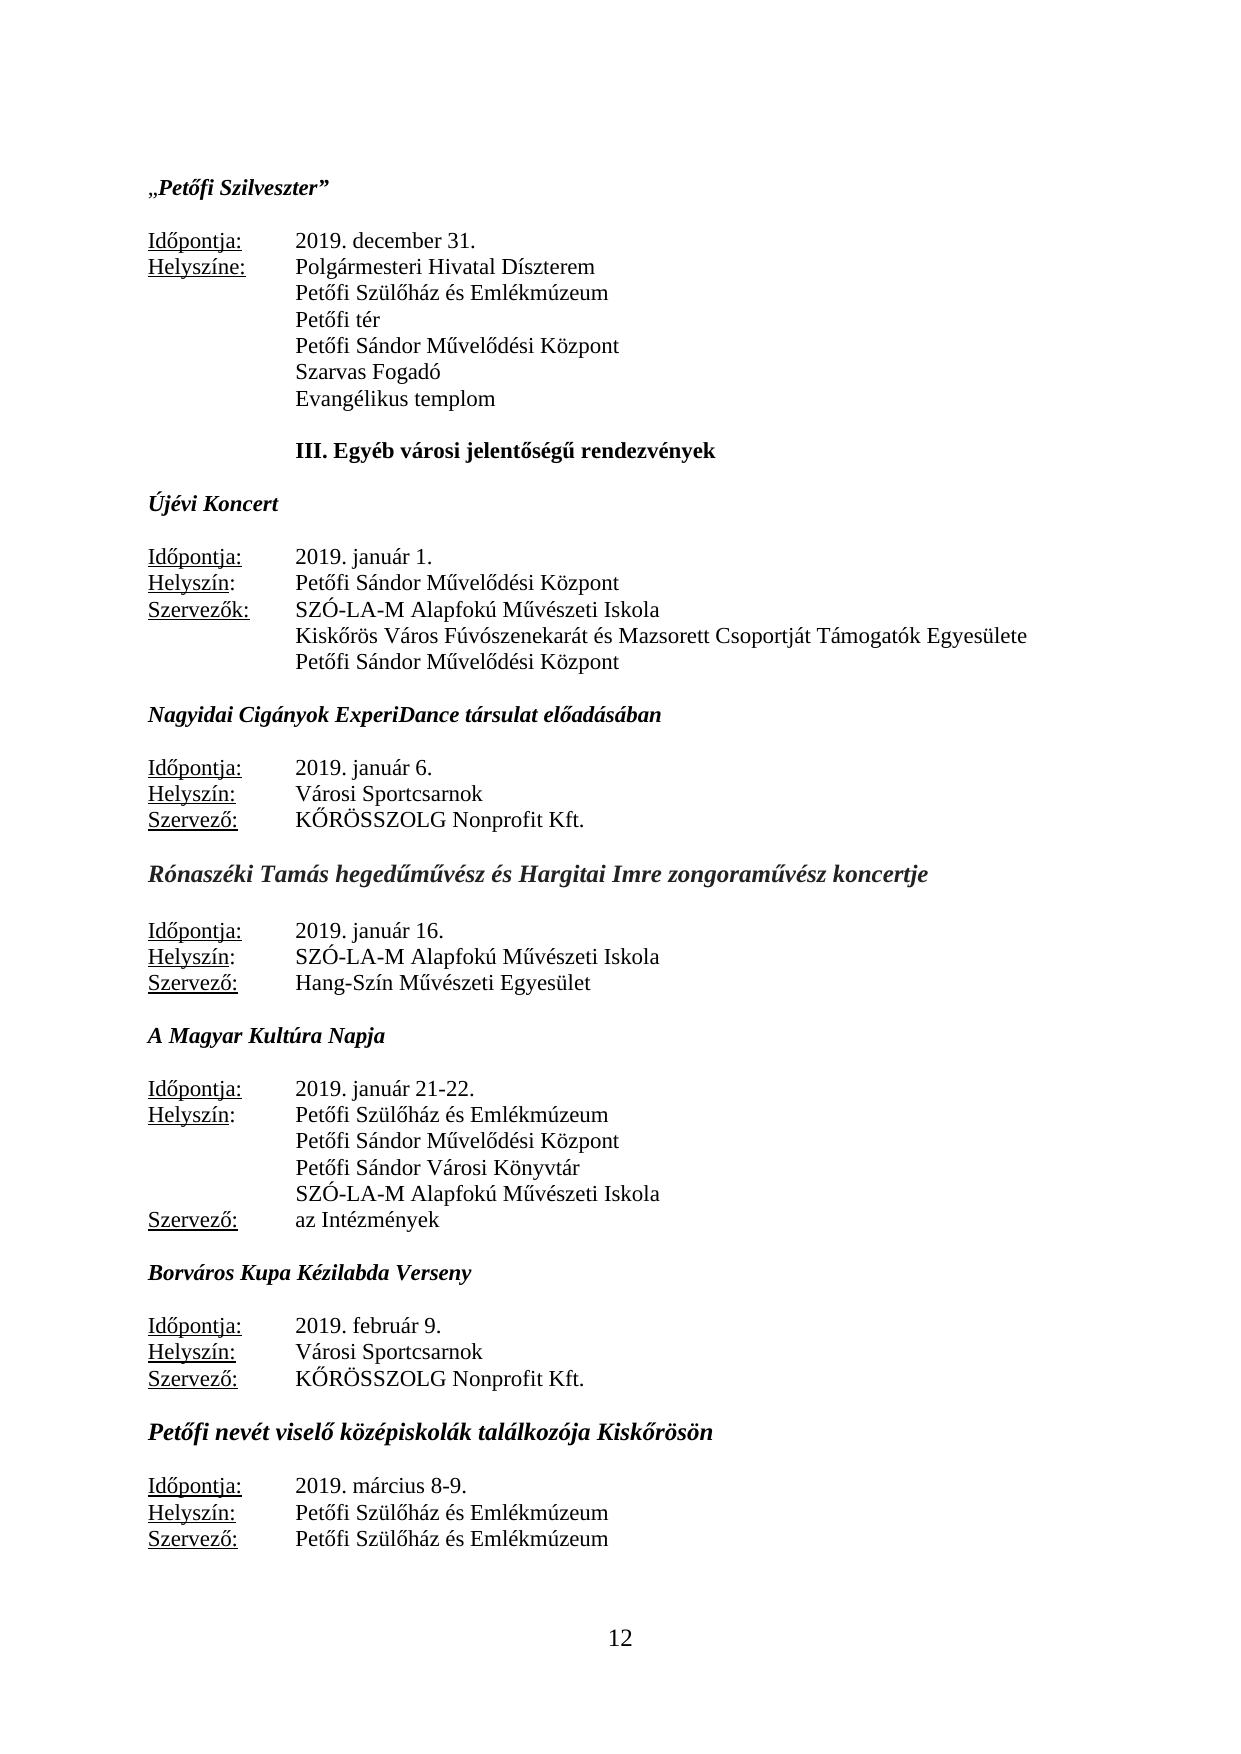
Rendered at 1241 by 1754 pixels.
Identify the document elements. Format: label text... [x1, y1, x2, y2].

text Petőfi tér [221, 306, 1093, 332]
text Helyszín: Városi Sportcsarnok [148, 780, 1093, 806]
text Helyszín: Petőfi Szülőház és Emlékmúzeum [148, 1101, 1093, 1127]
text Időpontja: 2019. január 16. [148, 917, 1093, 943]
text Nagyidai Cigányok ExperiDance társulat előadásában [148, 701, 1093, 727]
text III. Egyéb városi jelentőségű rendezvények [221, 437, 1093, 464]
text Petőfi Sándor Városi Könyvtár [221, 1154, 1093, 1180]
text Petőfi Szülőház és Emlékmúzeum [221, 279, 1093, 306]
text Helyszín: Petőfi Szülőház és Emlékmúzeum [148, 1499, 1093, 1525]
text Időpontja: 2019. december 31. [148, 227, 1093, 253]
text „Petőfi Szilveszter” [148, 174, 1093, 200]
text Időpontja: 2019. január 21-22. [148, 1075, 1093, 1101]
text SZÓ-LA-M Alapfokú Művészeti Iskola [221, 1180, 1093, 1207]
text Szarvas Fogadó [221, 358, 1093, 385]
text Evangélikus templom [221, 385, 1093, 411]
text Petőfi Sándor Művelődési Központ [221, 648, 1093, 675]
text Helyszíne: Polgármesteri Hivatal Díszterem [148, 253, 1093, 279]
text Szervező: KŐRÖSSZOLG Nonprofit Kft. [148, 1365, 1093, 1391]
text Petőfi nevét viselő középiskolák találkozója Kiskőrösön [148, 1417, 1093, 1446]
text Szervezők: SZÓ-LA-M Alapfokú Művészeti Iskola [148, 596, 1093, 622]
text Helyszín: Városi Sportcsarnok [148, 1338, 1093, 1365]
text Időpontja: 2019. január 1. [148, 543, 1093, 569]
text Szervező: Petőfi Szülőház és Emlékmúzeum [148, 1525, 1093, 1552]
text Újévi Koncert [148, 490, 1093, 517]
text Időpontja: 2019. január 6. [148, 754, 1093, 780]
text Petőfi Sándor Művelődési Központ [221, 1127, 1093, 1154]
text Időpontja: 2019. március 8-9. [148, 1472, 1093, 1499]
text Rónaszéki Tamás hegedűművész és Hargitai Imre zongoraművész koncertje [148, 859, 1093, 888]
text Petőfi Sándor Művelődési Központ [221, 332, 1093, 358]
text Helyszín: Petőfi Sándor Művelődési Központ [148, 569, 1093, 596]
text Kiskőrös Város Fúvószenekarát és Mazsorett Csoportját Támogatók Egyesülete [295, 622, 1093, 648]
text Helyszín: SZÓ-LA-M Alapfokú Művészeti Iskola [148, 943, 1093, 969]
text Időpontja: 2019. február 9. [148, 1312, 1093, 1338]
text A Magyar Kultúra Napja [148, 1022, 1093, 1048]
text Szervező: KŐRÖSSZOLG Nonprofit Kft. [148, 806, 1093, 833]
text Szervező: az Intézmények [148, 1207, 1093, 1233]
text Szervező: Hang-Szín Művészeti Egyesület [148, 969, 1093, 996]
text Borváros Kupa Kézilabda Verseny [148, 1259, 1093, 1286]
